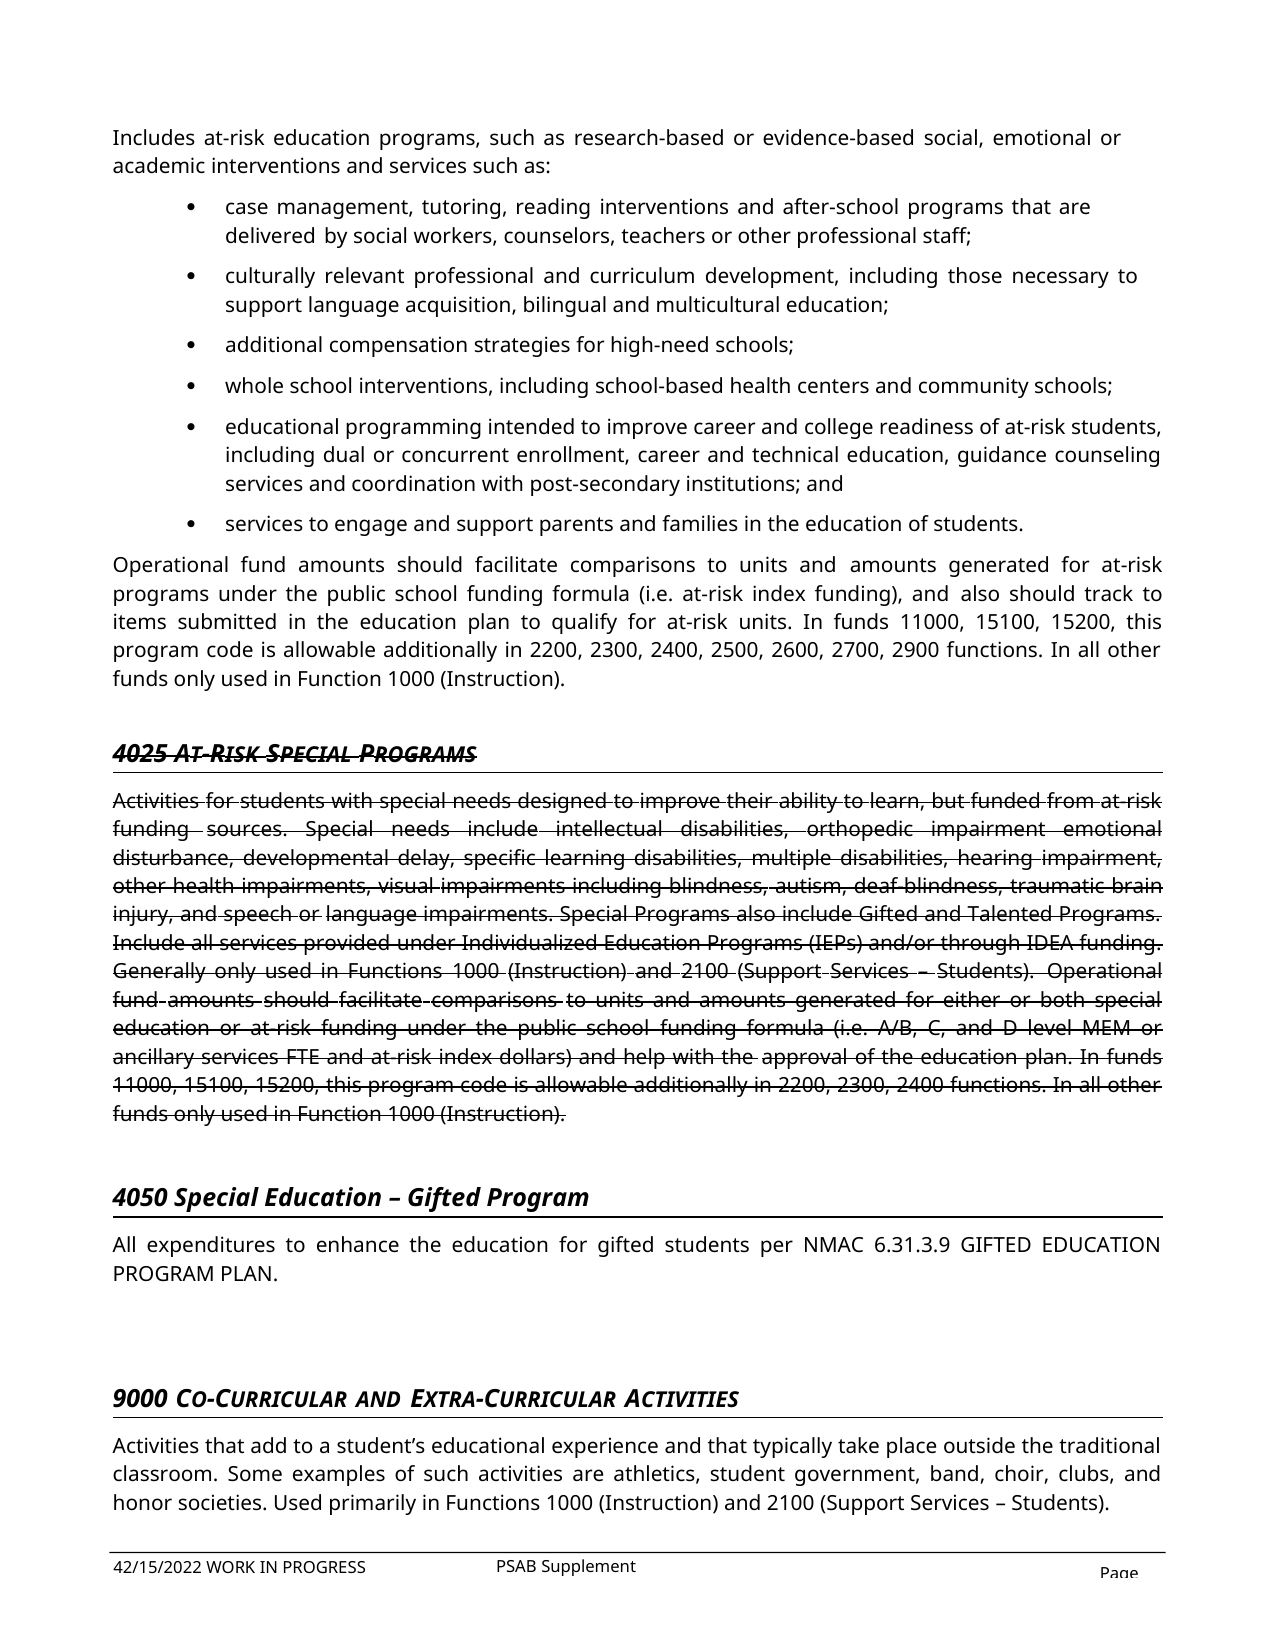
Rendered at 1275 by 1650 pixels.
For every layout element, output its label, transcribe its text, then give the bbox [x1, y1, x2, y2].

list case management, tutoring, reading interventions and after-school programs that are delivered by social workers, counselors, teachers or other professional staff; [187, 192, 1163, 249]
text Includes at-risk education programs, such as research-based or evidence-based social, emotional or academic interventions and services such as: [112, 123, 1179, 180]
text Activities for students with special needs designed to improve their ability to learn, but funded from at-risk funding sources. Special needs include intellectual disabilities, orthopedic impairment emotional disturbance, developmental delay, specific learning disabilities, multiple disabilities, hearing impairment, other health impairments, visual impairments including blindness, autism, deaf-blindness, traumatic brain injury, and speech or language impairments. Special Programs also include Gifted and Talented Programs. Include all services provided under Individualized Education Programs (IEPs) and/or through IDEA funding. Generally only used in Functions 1000 (Instruction) and 2100 (Support Services – Students). Operational fund amounts should facilitate comparisons to units and amounts generated for either or both special education or at-risk funding under the public school funding formula (i.e. A/B, C, and D level MEM or ancillary services FTE and at-risk index dollars) and help with the approval of the education plan. In funds 11000, 15100, 15200, this program code is allowable additionally in 2200, 2300, 2400 functions. In all other funds only used in Function 1000 (Instruction). [112, 786, 1163, 887]
text Activities for students with special needs designed to improve their ability to learn, but funded from at-risk funding sources. Special needs include intellectual disabilities, orthopedic impairment emotional disturbance, developmental delay, specific learning disabilities, multiple disabilities, hearing impairment, other health impairments, visual impairments including blindness, autism, deaf-blindness, traumatic brain injury, and speech or language impairments. Special Programs also include Gifted and Talented Programs. Include all services provided under Individualized Education Programs (IEPs) and/or through IDEA funding. Generally only used in Functions 1000 (Instruction) and 2100 (Support Services – Students). Operational fund amounts should facilitate comparisons to units and amounts generated for either or both special education or at-risk funding under the public school funding formula (i.e. A/B, C, and D level MEM or ancillary services FTE and at-risk index dollars) and help with the approval of the education plan. In funds 11000, 15100, 15200, this program code is allowable additionally in 2200, 2300, 2400 functions. In all other funds only used in Function 1000 (Instruction). [112, 1030, 1163, 1127]
text Activities for students with special needs designed to improve their ability to learn, but funded from at-risk funding sources. Special needs include intellectual disabilities, orthopedic impairment emotional disturbance, developmental delay, specific learning disabilities, multiple disabilities, hearing impairment, other health impairments, visual impairments including blindness, autism, deaf-blindness, traumatic brain injury, and speech or language impairments. Special Programs also include Gifted and Talented Programs. Include all services provided under Individualized Education Programs (IEPs) and/or through IDEA funding. Generally only used in Functions 1000 (Instruction) and 2100 (Support Services – Students). Operational fund amounts should facilitate comparisons to units and amounts generated for either or both special education or at-risk funding under the public school funding formula (i.e. A/B, C, and D level MEM or ancillary services FTE and at-risk index dollars) and help with the approval of the education plan. In funds 11000, 15100, 15200, this program code is allowable additionally in 2200, 2300, 2400 functions. In all other funds only used in Function 1000 (Instruction). [112, 945, 1163, 1029]
subtitle 4025 AT-RISK SPECIAL PROGRAMS [112, 736, 1163, 773]
list whole school interventions, including school-based health centers and community schools; [187, 371, 1179, 400]
text Activities that add to a student’s educational experience and that typically take place outside the traditional classroom. Some examples of such activities are athletics, student government, band, choir, clubs, and honor societies. Used primarily in Functions 1000 (Instruction) and 2100 (Support Services – Students). [112, 1431, 1163, 1516]
list culturally relevant professional and curriculum development, including those necessary to support language acquisition, bilingual and multicultural education; [187, 262, 1162, 318]
subtitle 4050 Special Education – Gifted Program [112, 1180, 1163, 1218]
text All expenditures to enhance the education for gifted students per NMAC 6.31.3.9 GIFTED EDUCATION PROGRAM PLAN. [112, 1230, 1163, 1287]
list services to engage and support parents and families in the education of students. [187, 509, 1179, 538]
subtitle 9000 CO-CURRICULAR AND EXTRA-CURRICULAR ACTIVITIES [112, 1381, 1163, 1418]
text Operational fund amounts should facilitate comparisons to units and amounts generated for at-risk programs under the public school funding formula (i.e. at-risk index funding), and also should track to items submitted in the education plan to qualify for at-risk units. In funds 11000, 15100, 15200, this program code is allowable additionally in 2200, 2300, 2400, 2500, 2600, 2700, 2900 functions. In all other funds only used in Function 1000 (Instruction). [112, 550, 1163, 692]
list additional compensation strategies for high-need schools; [187, 331, 1179, 359]
list educational programming intended to improve career and college readiness of at-risk students, including dual or concurrent enrollment, career and technical education, guidance counseling services and coordination with post-secondary institutions; and [187, 412, 1163, 497]
